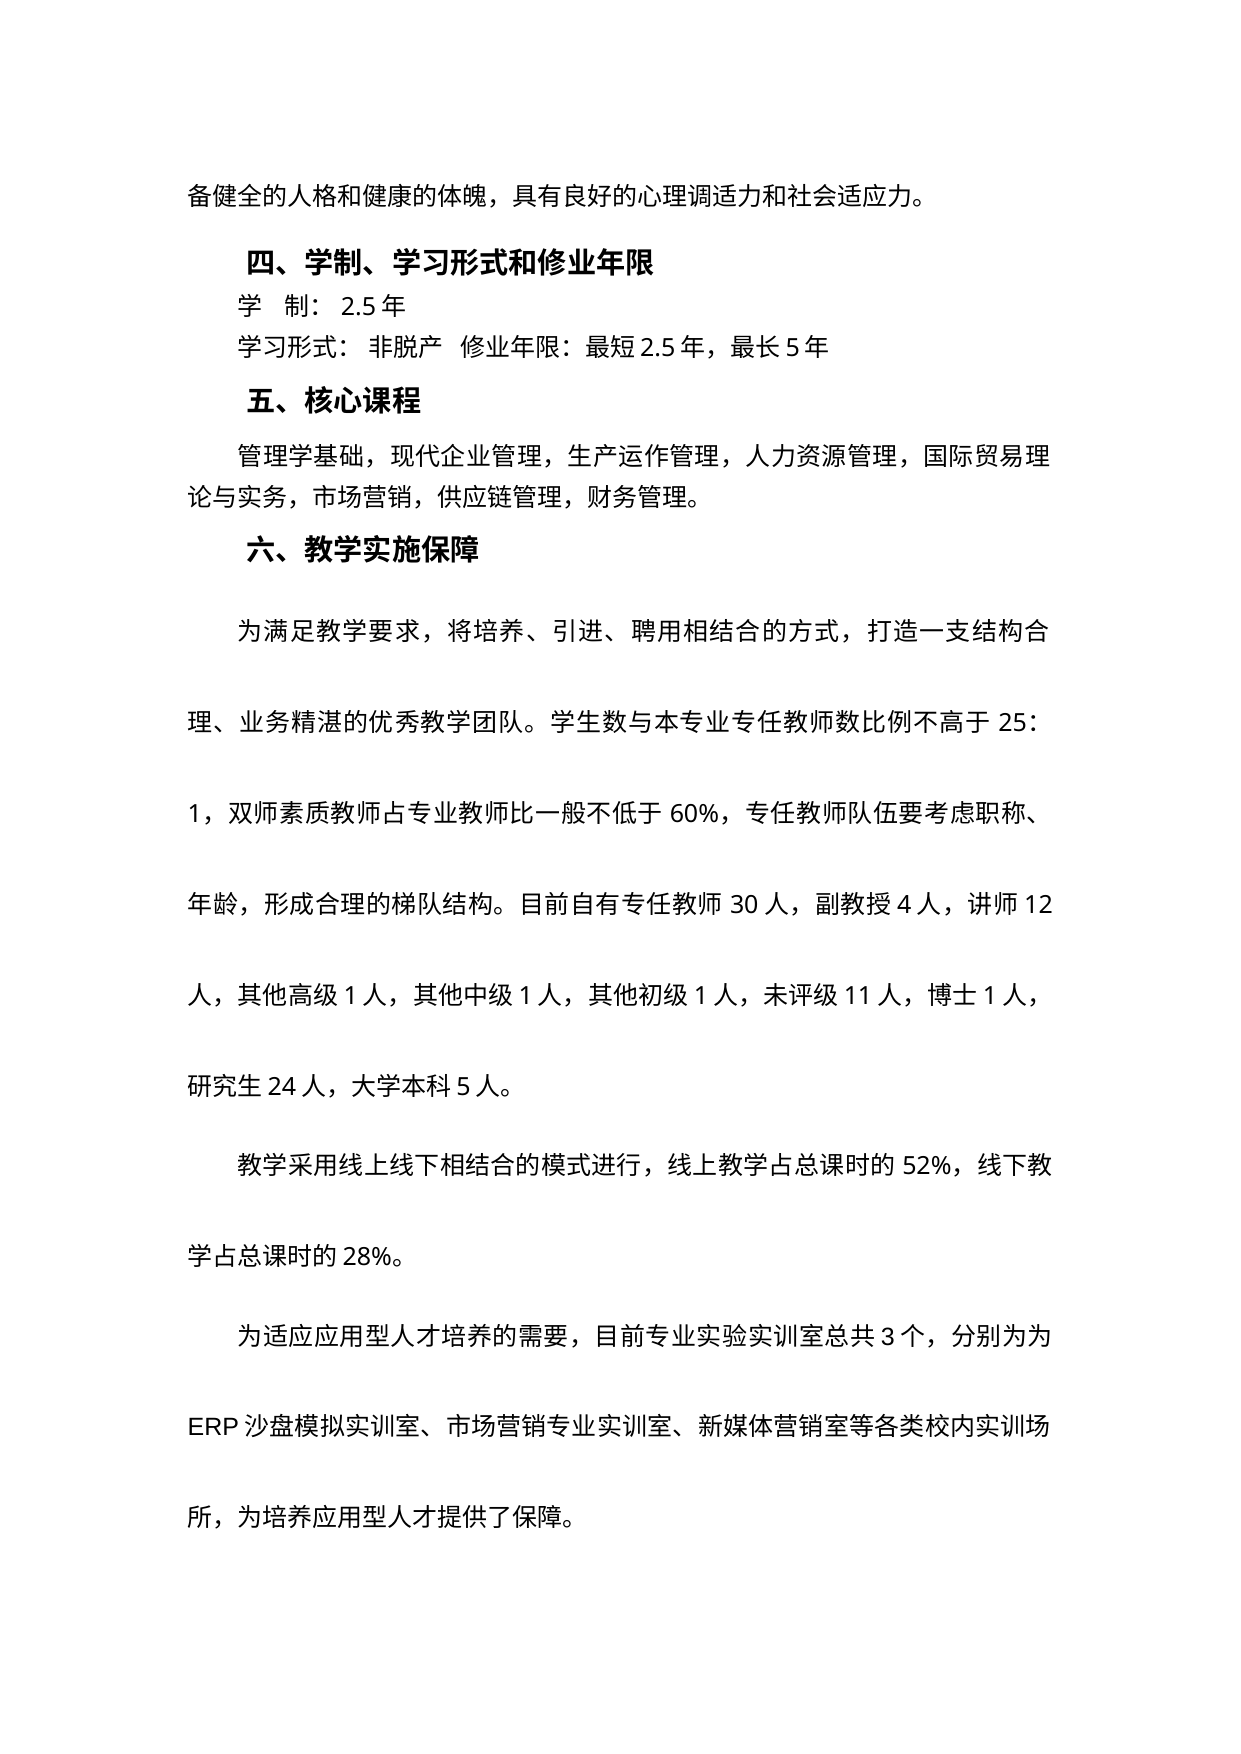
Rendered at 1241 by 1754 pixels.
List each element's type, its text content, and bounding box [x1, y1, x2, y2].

list 管理学基础，现代企业管理，生产运作管理，人力资源管理，国际贸易理论与实务，市场营销，供应链管理，财务管理。 [187, 432, 1053, 515]
text 为适应应用型人才培养的需要，目前专业实验实训室总共3个，分别为为ERP沙盘模拟实训室、市场营销专业实训室、新媒体营销室等各类校内实训场所，为培养应用型人才提供了保障。 [187, 1302, 1053, 1548]
text 教学采用线上线下相结合的模式进行，线上教学占总课时的52%，线下教学占总课时的28%。 [187, 1131, 1053, 1287]
list 教学实施保障 [187, 515, 1053, 580]
list 五、核心课程 [187, 378, 1053, 419]
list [187, 162, 1053, 227]
text 四、学制、学习形式和修业年限 [187, 239, 1053, 282]
text 为满足教学要求，将培养、引进、聘用相结合的方式，打造一支结构合理、业务精湛的优秀教学团队。学生数与本专业专任教师数比例不高于25：1，双师素质教师占专业教师比一般不低于60%，专任教师队伍要考虑职称、年龄，形成合理的梯队结构。目前自有专任教师30人，副教授4人，讲师12人，其他高级1人，其他中级1人，其他初级1人，未评级11人，博士1人，研究生24人，大学本科5人。 [187, 597, 1053, 1117]
text 学 制： 2.5年 [187, 282, 1053, 323]
text 学习形式： 非脱产 修业年限：最短2.5年，最长5年 [187, 323, 1053, 365]
